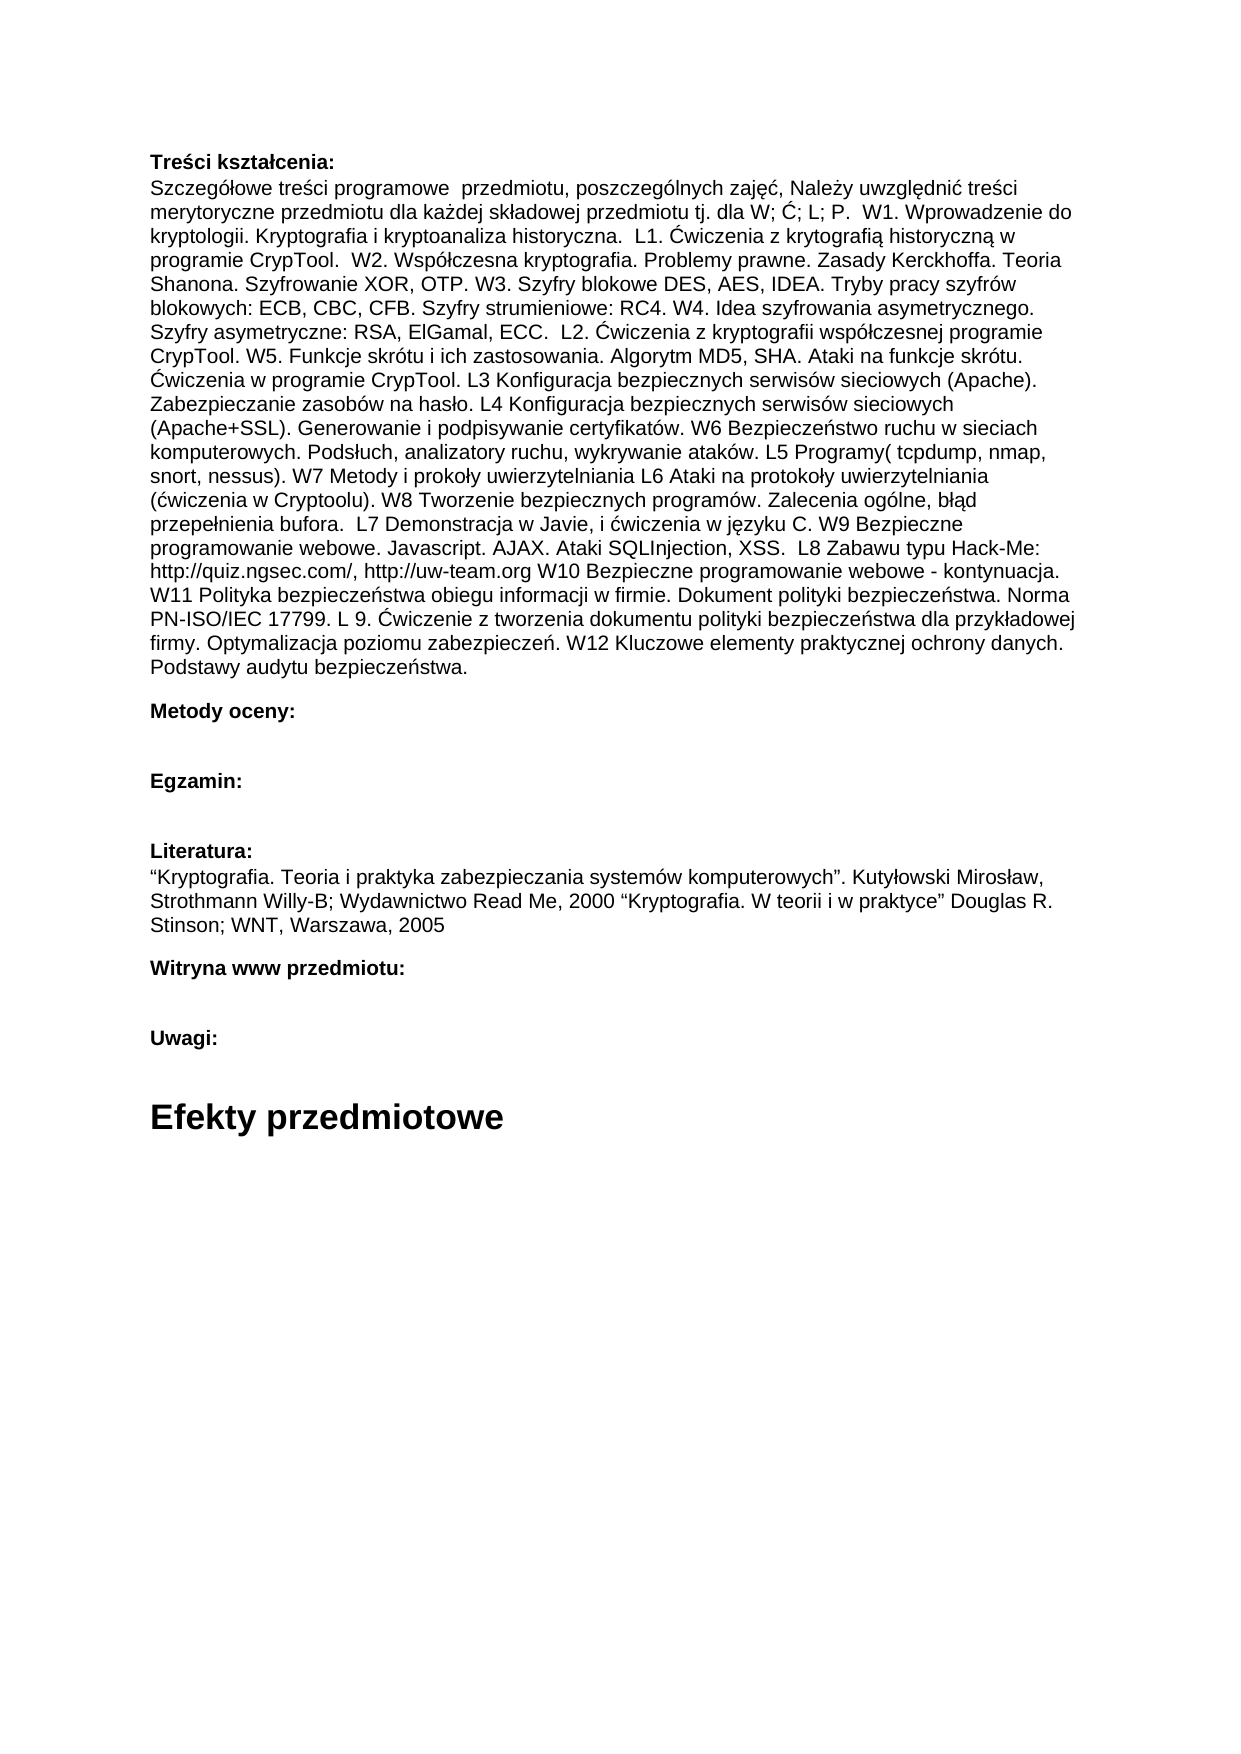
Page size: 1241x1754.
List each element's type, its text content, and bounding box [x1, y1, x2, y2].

text Witryna www przedmiotu: [150, 956, 1090, 980]
text “Kryptografia. Teoria i praktyka zabezpieczania systemów komputerowych”. Kutyłowski Mirosław, Strothmann Willy-B; Wydawnictwo Read Me, 2000 “Kryptografia. W teorii i w praktyce” Douglas R. Stinson; WNT, Warszawa, 2005 [150, 864, 1090, 936]
text Uwagi: [150, 1026, 1090, 1050]
text Literatura: [150, 838, 1090, 862]
subtitle Efekty przedmiotowe [150, 1096, 1090, 1137]
text Szczegółowe treści programowe przedmiotu, poszczególnych zajęć, Należy uwzględnić treści merytoryczne przedmiotu dla każdej składowej przedmiotu tj. dla W; Ć; L; P. W1. Wprowadzenie do kryptologii. Kryptografia i kryptoanaliza historyczna. L1. Ćwiczenia z krytografią historyczną w programie CrypTool. W2. Współczesna kryptografia. Problemy prawne. Zasady Kerckhoffa. Teoria Shanona. Szyfrowanie XOR, OTP. W3. Szyfry blokowe DES, AES, IDEA. Tryby pracy szyfrów blokowych: ECB, CBC, CFB. Szyfry strumieniowe: RC4. W4. Idea szyfrowania asymetrycznego. Szyfry asymetryczne: RSA, ElGamal, ECC. L2. Ćwiczenia z kryptografii współczesnej programie CrypTool. W5. Funkcje skrótu i ich zastosowania. Algorytm MD5, SHA. Ataki na funkcje skrótu. Ćwiczenia w programie CrypTool. L3 Konfiguracja bezpiecznych serwisów sieciowych (Apache). Zabezpieczanie zasobów na hasło. L4 Konfiguracja bezpiecznych serwisów sieciowych (Apache+SSL). Generowanie i podpisywanie certyfikatów. W6 Bezpieczeństwo ruchu w sieciach komputerowych. Podsłuch, analizatory ruchu, wykrywanie ataków. L5 Programy( tcpdump, nmap, snort, nessus). W7 Metody i prokoły uwierzytelniania L6 Ataki na protokoły uwierzytelniania (ćwiczenia w Cryptoolu). W8 Tworzenie bezpiecznych programów. Zalecenia ogólne, błąd przepełnienia bufora. L7 Demonstracja w Javie, i ćwiczenia w języku C. W9 Bezpieczne programowanie webowe. Javascript. AJAX. Ataki SQLInjection, XSS. L8 Zabawu typu Hack-Me: http://quiz.ngsec.com/, http://uw-team.org W10 Bezpieczne programowanie webowe - kontynuacja. W11 Polityka bezpieczeństwa obiegu informacji w firmie. Dokument polityki bezpieczeństwa. Norma PN-ISO/IEC 17799. L 9. Ćwiczenie z tworzenia dokumentu polityki bezpieczeństwa dla przykładowej firmy. Optymalizacja poziomu zabezpieczeń. W12 Kluczowe elementy praktycznej ochrony danych. Podstawy audytu bezpieczeństwa. [150, 176, 1090, 679]
text Egzamin: [150, 769, 1090, 793]
text Treści kształcenia: [150, 150, 1090, 174]
text Metody oceny: [150, 699, 1090, 723]
